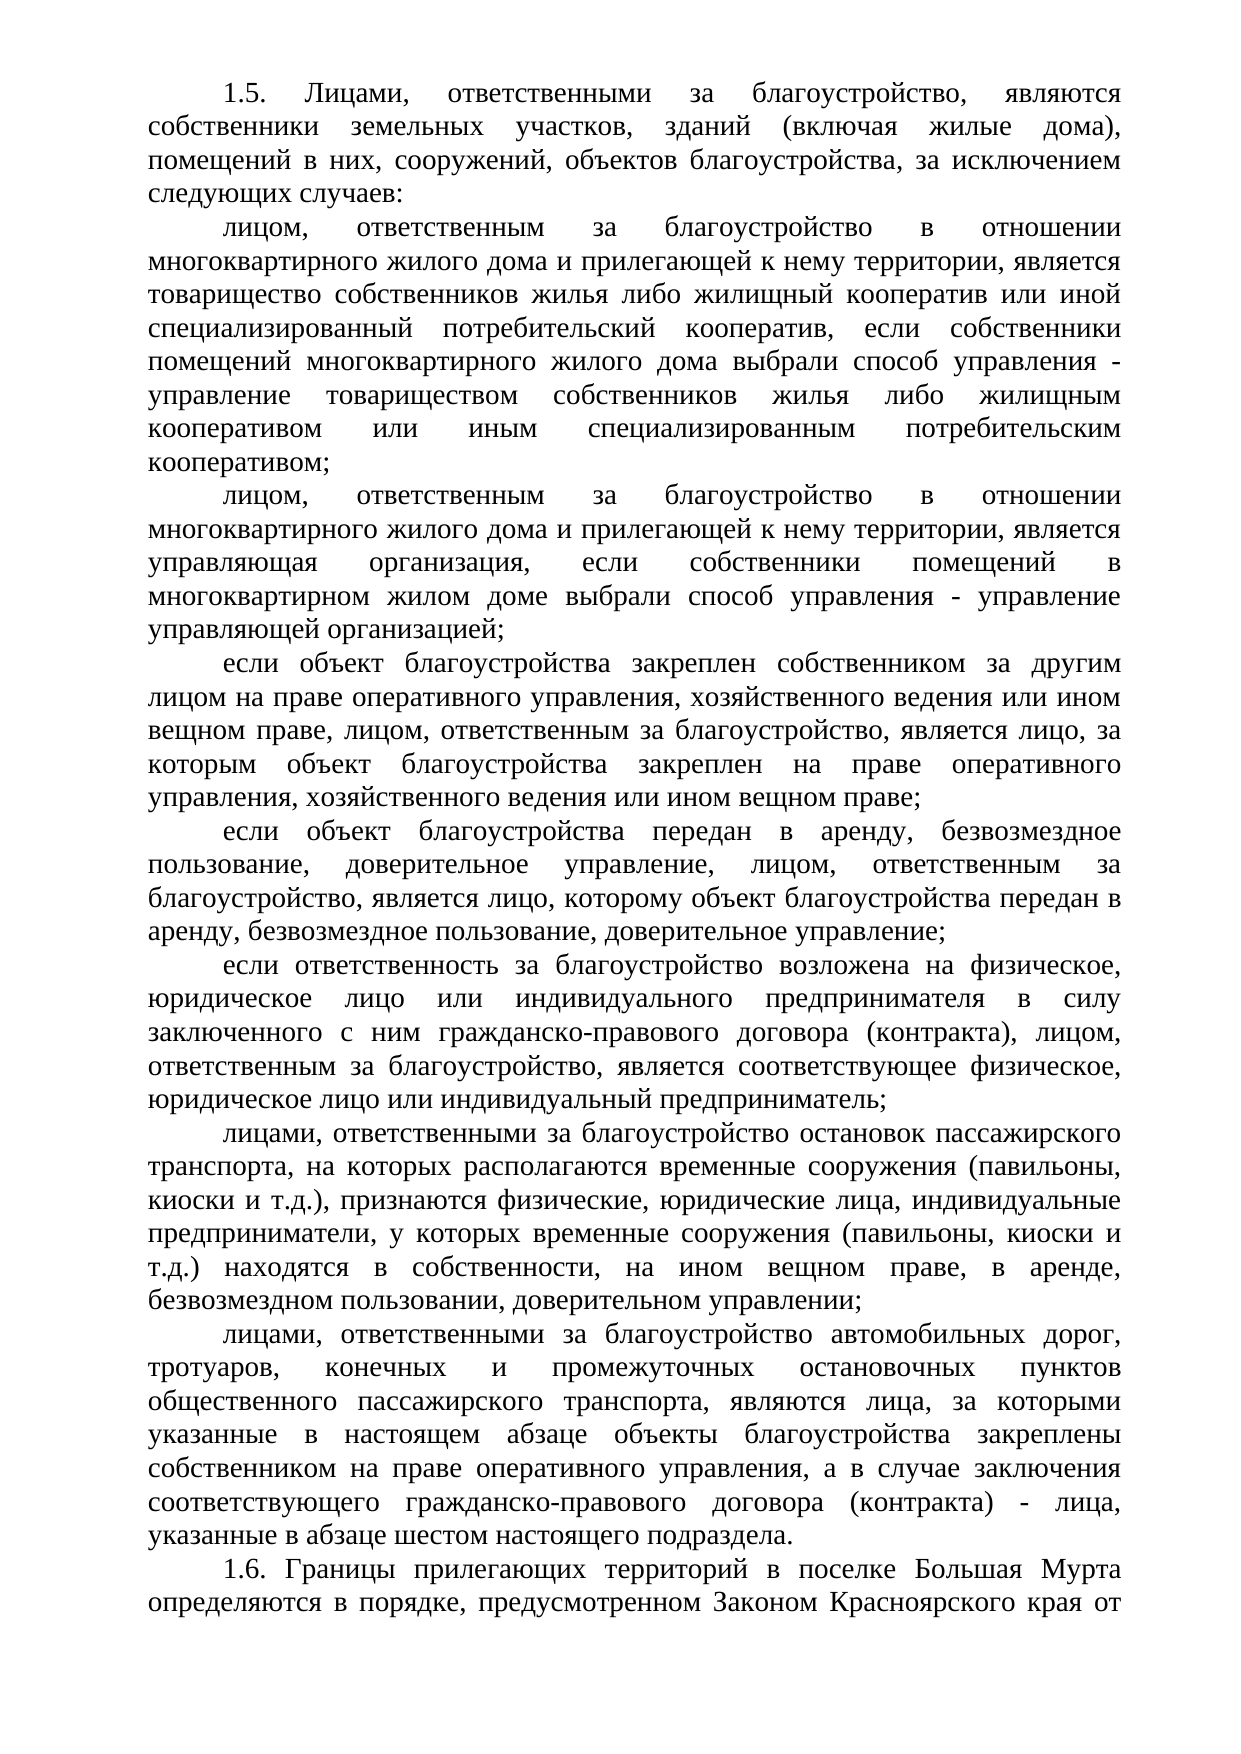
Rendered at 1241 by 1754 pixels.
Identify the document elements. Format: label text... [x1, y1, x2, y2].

text лицом, ответственным за благоустройство в отношении многоквартирного жилого дома и прилегающей к нему территории, является товарищество собственников жилья либо жилищный кооператив или иной специализированный потребительский кооператив, если собственники помещений многоквартирного жилого дома выбрали способ управления - управление товариществом собственников жилья либо жилищным кооперативом или иным специализированным потребительским кооперативом; [148, 209, 1122, 477]
text лицом, ответственным за благоустройство в отношении многоквартирного жилого дома и прилегающей к нему территории, является управляющая организация, если собственники помещений в многоквартирном жилом доме выбрали способ управления - управление управляющей организацией; [148, 477, 1122, 645]
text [148, 1551, 1122, 1618]
text если объект благоустройства передан в аренду, безвозмездное пользование, доверительное управление, лицом, ответственным за благоустройство, является лицо, которому объект благоустройства передан в аренду, безвозмездное пользование, доверительное управление; [148, 813, 1122, 947]
text если объект благоустройства закреплен собственником за другим лицом на праве оперативного управления, хозяйственного ведения или ином вещном праве, лицом, ответственным за благоустройство, является лицо, за которым объект благоустройства закреплен на праве оперативного управления, хозяйственного ведения или ином вещном праве; [148, 645, 1122, 813]
text лицами, ответственными за благоустройство остановок пассажирского транспорта, на которых располагаются временные сооружения (павильоны, киоски и т.д.), признаются физические, юридические лица, индивидуальные предприниматели, у которых временные сооружения (павильоны, киоски и т.д.) находятся в собственности, на ином вещном праве, в аренде, безвозмездном пользовании, доверительном управлении; [148, 1115, 1122, 1316]
text если ответственность за благоустройство возложена на физическое, юридическое лицо или индивидуального предпринимателя в силу заключенного с ним гражданско-правового договора (контракта), лицом, ответственным за благоустройство, является соответствующее физическое, юридическое лицо или индивидуальный предприниматель; [148, 947, 1122, 1115]
text 1.5. Лицами, ответственными за благоустройство, являются собственники земельных участков, зданий (включая жилые дома), помещений в них, сооружений, объектов благоустройства, за исключением следующих случаев: [148, 75, 1122, 209]
text лицами, ответственными за благоустройство автомобильных дорог, тротуаров, конечных и промежуточных остановочных пунктов общественного пассажирского транспорта, являются лица, за которыми указанные в настоящем абзаце объекты благоустройства закреплены собственником на праве оперативного управления, а в случае заключения соответствующего гражданско-правового договора (контракта) - лица, указанные в абзаце шестом настоящего подраздела. [148, 1316, 1122, 1551]
